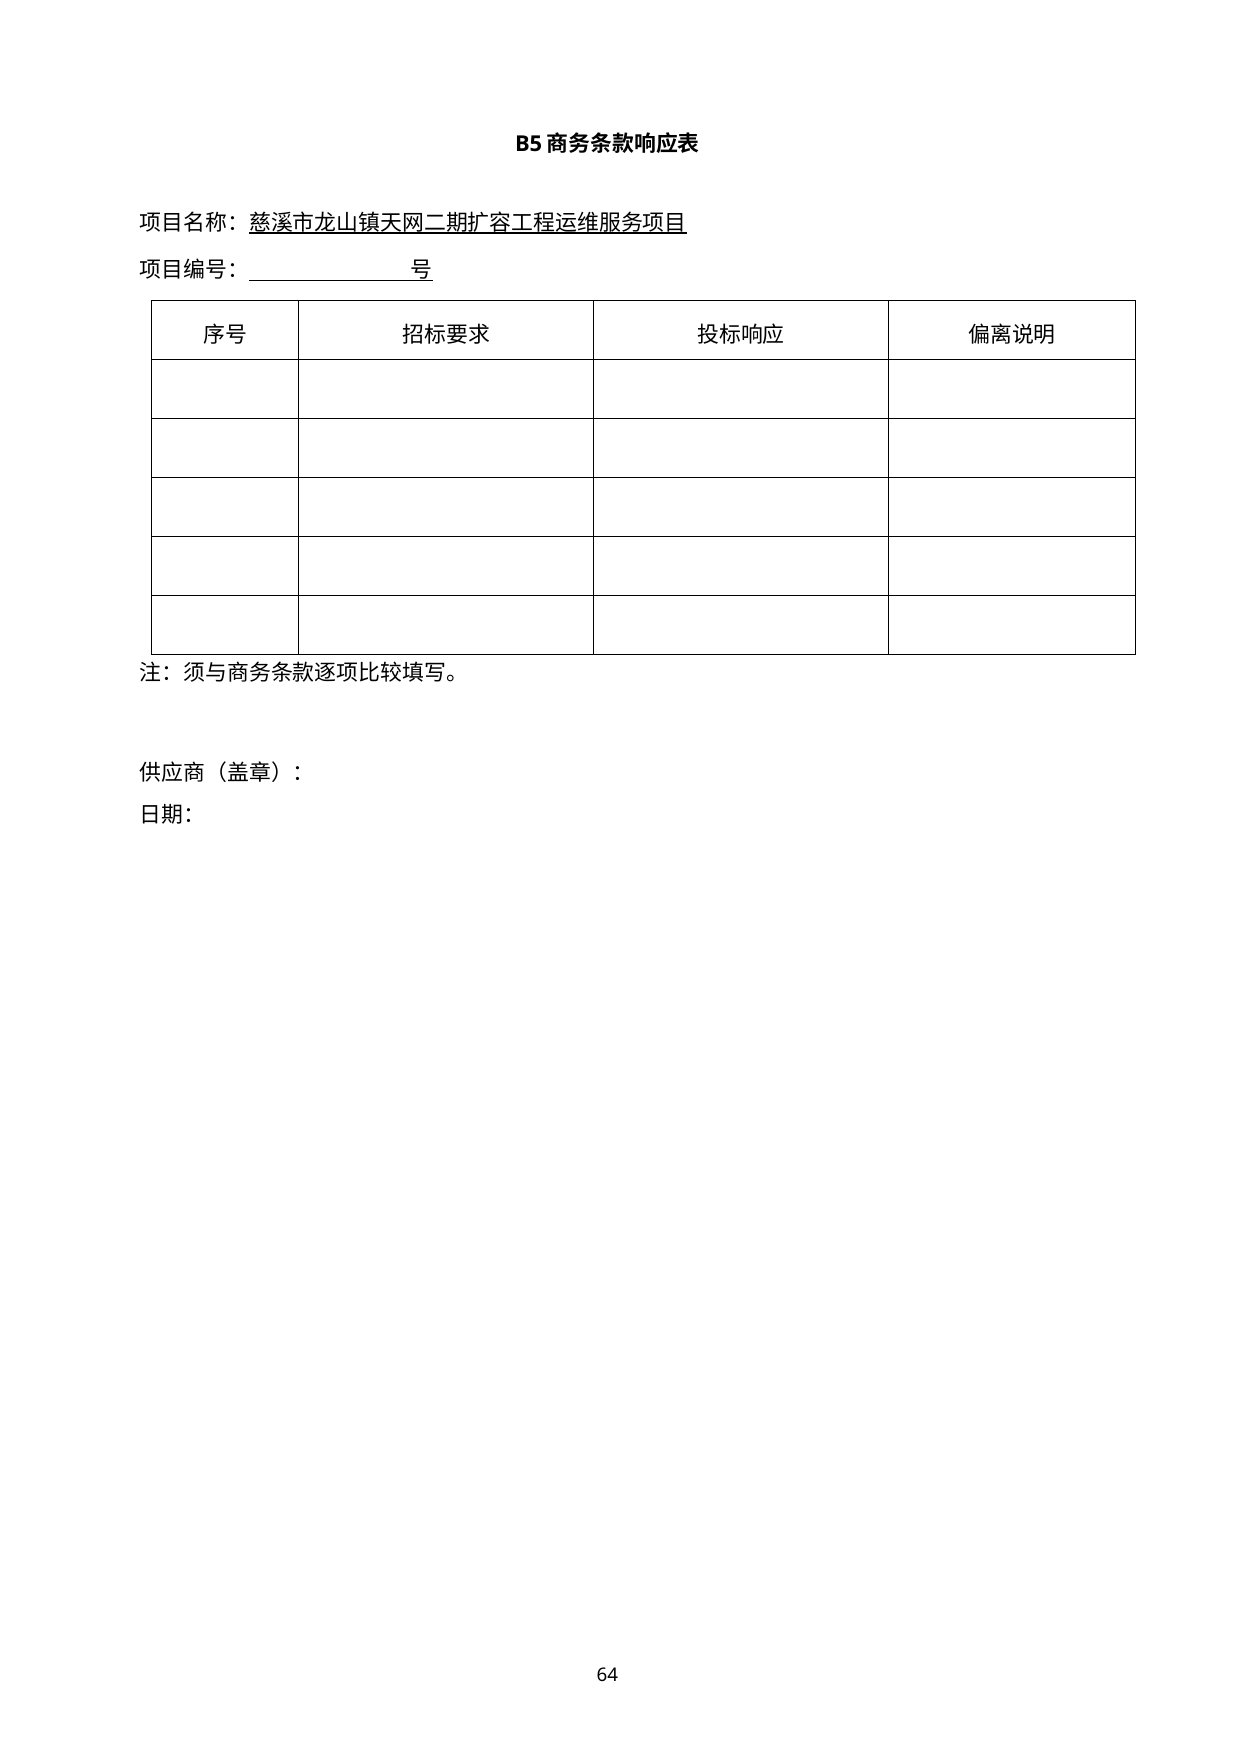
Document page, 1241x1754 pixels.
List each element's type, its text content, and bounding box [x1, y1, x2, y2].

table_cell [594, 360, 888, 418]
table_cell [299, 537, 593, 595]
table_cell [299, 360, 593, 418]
text 注：须与商务条款逐项比较填写。 [139, 655, 1075, 687]
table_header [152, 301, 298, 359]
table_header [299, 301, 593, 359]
text B5商务条款响应表 [139, 118, 1075, 160]
text 日期： [139, 789, 1075, 831]
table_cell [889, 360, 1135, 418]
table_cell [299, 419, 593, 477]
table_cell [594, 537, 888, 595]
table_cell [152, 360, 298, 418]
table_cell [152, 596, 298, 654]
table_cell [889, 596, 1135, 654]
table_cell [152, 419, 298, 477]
text 供应商（盖章）： [139, 747, 1075, 789]
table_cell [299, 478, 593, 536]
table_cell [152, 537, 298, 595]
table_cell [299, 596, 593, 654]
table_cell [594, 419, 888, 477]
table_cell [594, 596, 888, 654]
text 项目名称：慈溪市龙山镇天网二期扩容工程运维服务项目 [139, 205, 1075, 237]
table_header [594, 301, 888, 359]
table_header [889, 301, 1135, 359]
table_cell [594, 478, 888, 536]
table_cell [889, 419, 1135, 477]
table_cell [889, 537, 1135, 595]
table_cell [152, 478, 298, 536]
text 项目编号： 号 [139, 252, 1075, 284]
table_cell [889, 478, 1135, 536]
